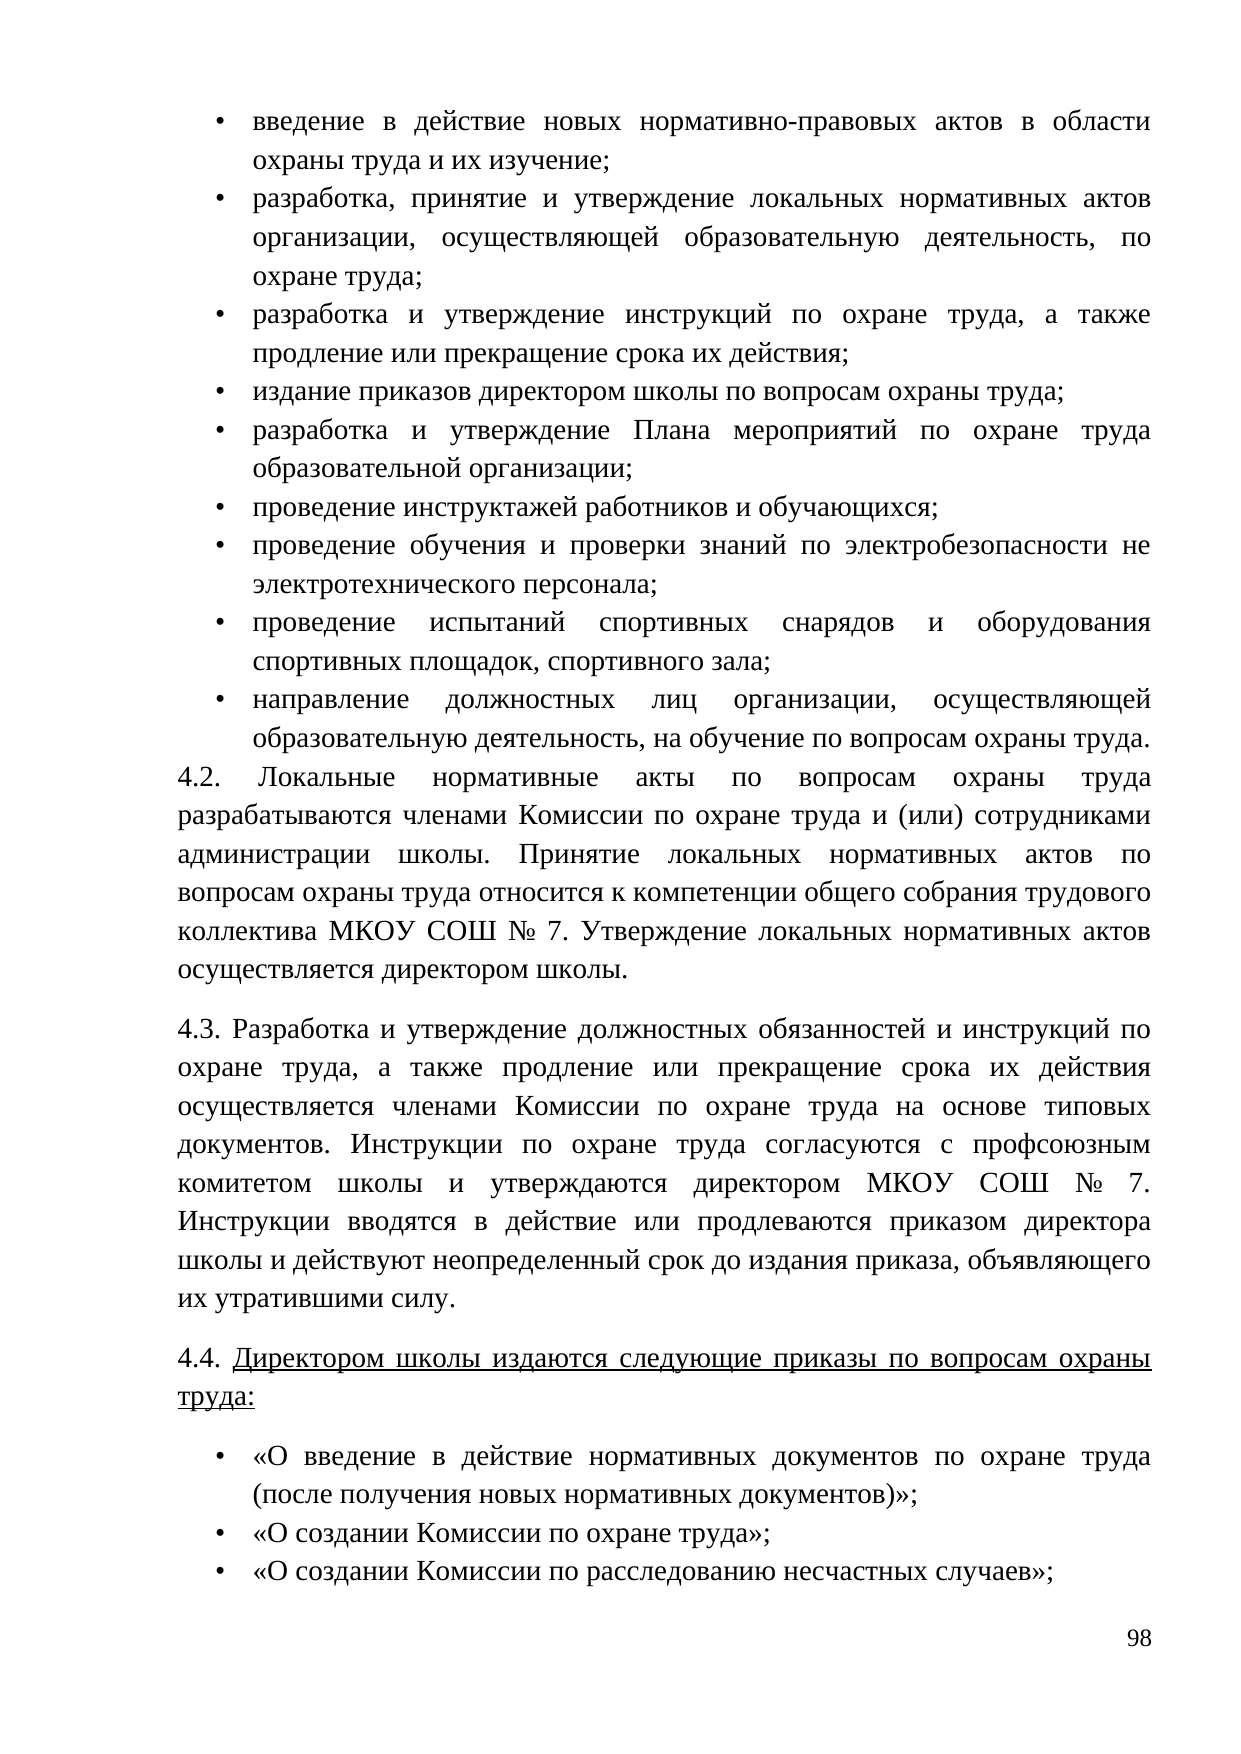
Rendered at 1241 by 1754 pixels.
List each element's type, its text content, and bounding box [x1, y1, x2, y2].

list разработка, принятие и утверждение локальных нормативных актов организации, осуществляющей образовательную деятельность, по охране труда; [215, 181, 1152, 291]
list разработка и утверждение Плана мероприятий по охране труда образовательной организации; [215, 412, 1152, 484]
list «О создании Комиссии по расследованию несчастных случаев»; [215, 1553, 1152, 1587]
list проведение инструктажей работников и обучающихся; [215, 489, 1152, 522]
list издание приказов директором школы по вопросам охраны труда; [215, 373, 1152, 407]
text 4.3. Разработка и утверждение должностных обязанностей и инструкций по охране труда, а также продление или прекращение срока их действия осуществляется членами Комиссии по охране труда на основе типовых документов. Инструкции по охране труда согласуются с профсоюзным комитетом школы и утверждаются директором МКОУ СОШ № 7. Инструкции вводятся в действие или продлеваются приказом директора школы и действуют неопределенный срок до издания приказа, объявляющего их утратившими силу. [177, 1011, 1152, 1314]
list «О введение в действие нормативных документов по охране труда (после получения новых нормативных документов)»; [215, 1438, 1152, 1510]
list проведение испытаний спортивных снарядов и оборудования спортивных площадок, спортивного зала; [215, 604, 1152, 677]
list проведение обучения и проверки знаний по электробезопасности не электротехнического персонала; [215, 527, 1152, 599]
list направление должностных лиц организации, осуществляющей образовательную деятельность, на обучение по вопросам охраны труда. [215, 682, 1152, 754]
list разработка и утверждение инструкций по охране труда, а также продление или прекращение срока их действия; [215, 296, 1152, 368]
text 4.4. Директором школы издаются следующие приказы по вопросам охраны труда: [177, 1340, 1152, 1412]
list введение в действие новых нормативно-правовых актов в области охраны труда и их изучение; [215, 103, 1152, 176]
list «О создании Комиссии по охране труда»; [215, 1515, 1152, 1548]
text 4.2. Локальные нормативные акты по вопросам охраны труда разрабатываются членами Комиссии по охране труда и (или) сотрудниками администрации школы. Принятие локальных нормативных актов по вопросам охраны труда относится к компетенции общего собрания трудового коллектива МКОУ СОШ № 7. Утверждение локальных нормативных актов осуществляется директором школы. [177, 759, 1152, 985]
